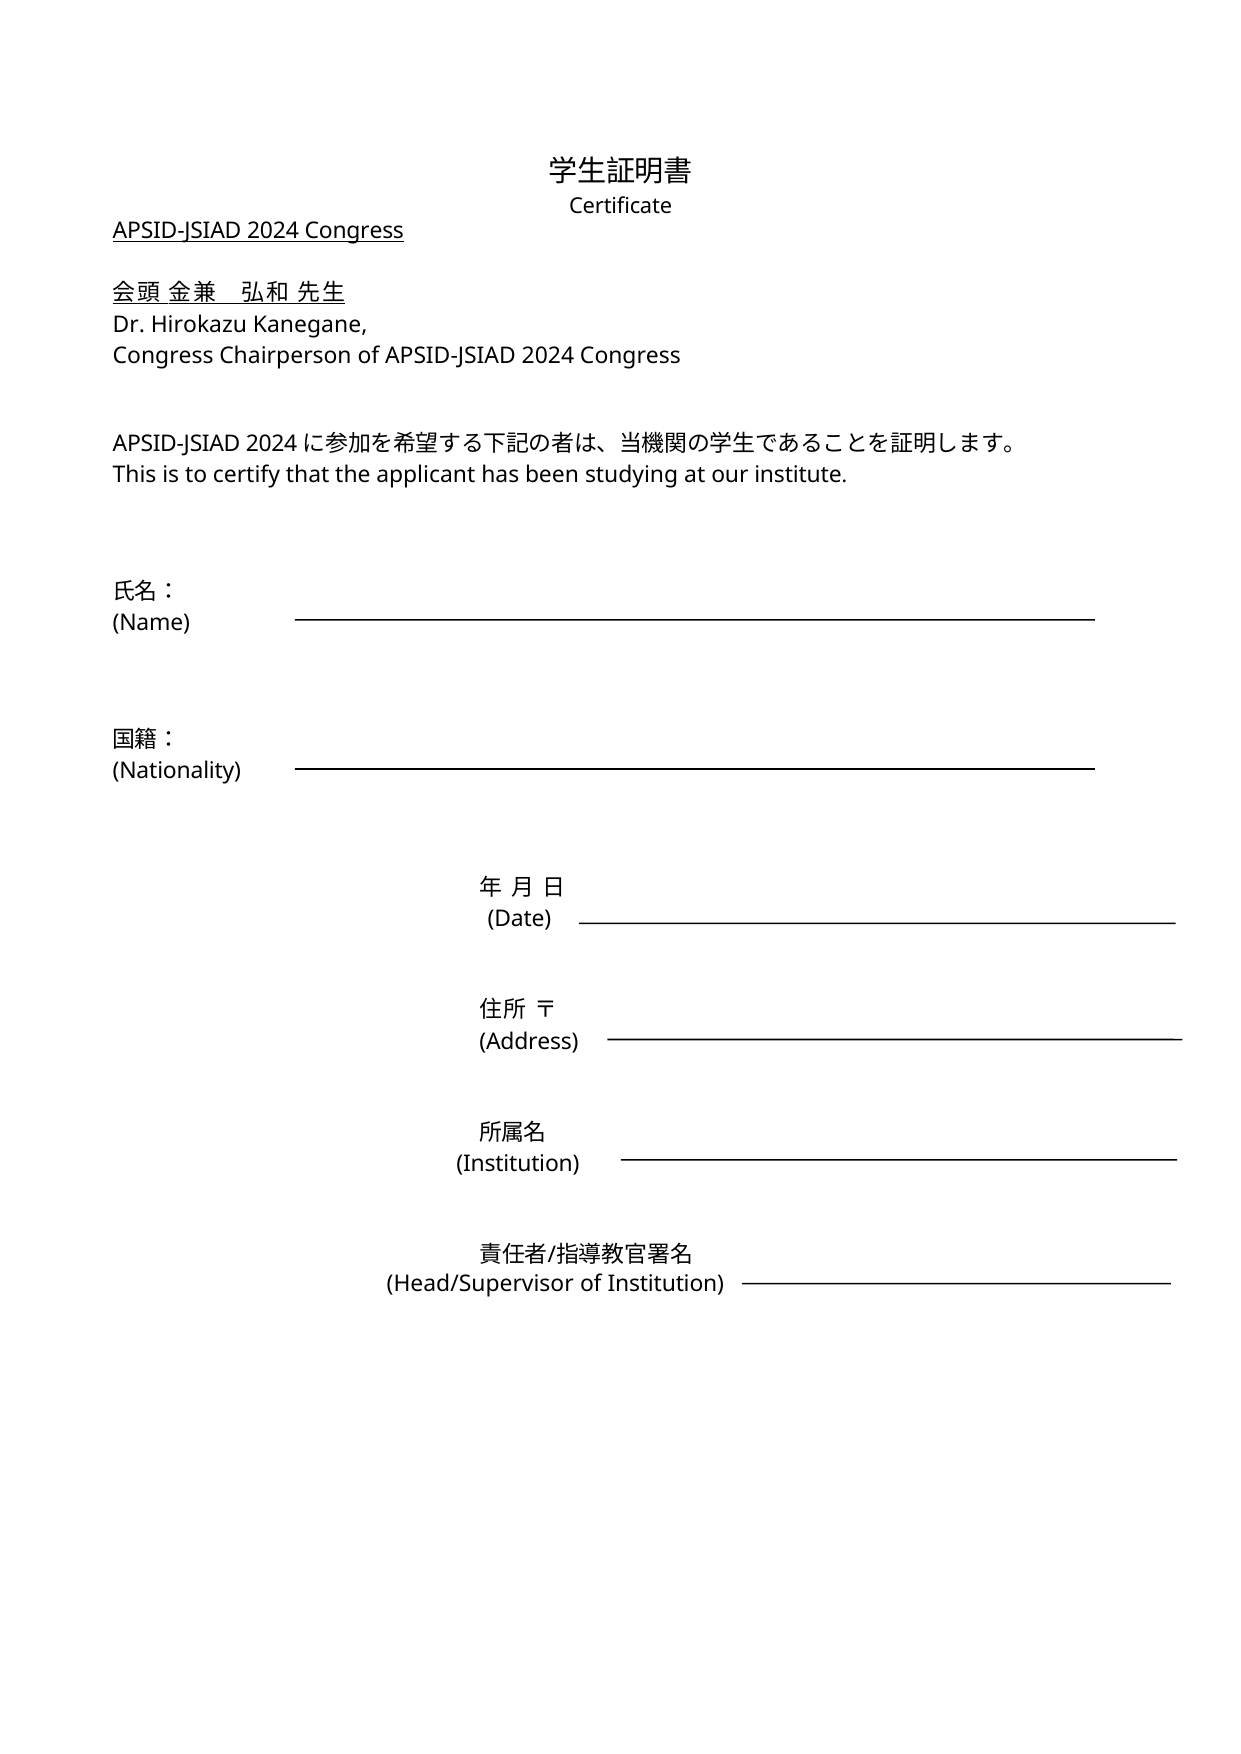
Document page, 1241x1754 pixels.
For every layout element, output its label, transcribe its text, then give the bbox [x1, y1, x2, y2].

text (Nationality) [112, 754, 1186, 785]
text 責任者/指導教官署名 [479, 1235, 1186, 1271]
text 年 月 日 [479, 871, 1186, 902]
title 学生証明書 [532, 150, 709, 190]
text 会頭 金兼 弘和 先生 [112, 274, 1186, 307]
text APSID-JSIAD 2024 Congress [112, 214, 438, 246]
text Dr. Hirokazu Kanegane, [112, 308, 1186, 339]
text APSID-JSIAD 2024 に参加を希望する下記の者は、当機関の学生であることを証明します。 [112, 425, 1186, 458]
text (Date) [487, 902, 1186, 933]
text 所属名 [479, 1116, 1186, 1147]
text (Name) [112, 606, 1186, 637]
text 住所 〒 [479, 993, 1186, 1025]
text This is to certify that the applicant has been studying at our institute. [112, 458, 1186, 489]
text Certificate [532, 190, 709, 220]
text Congress Chairperson of APSID-JSIAD 2024 Congress [112, 339, 1115, 370]
text 国籍： [112, 723, 1186, 754]
text (Address) [479, 1025, 1186, 1056]
text (Head/Supervisor of Institution) [100, 1271, 1186, 1297]
text 氏名： [112, 575, 1186, 606]
text (Institution) [456, 1147, 1186, 1178]
